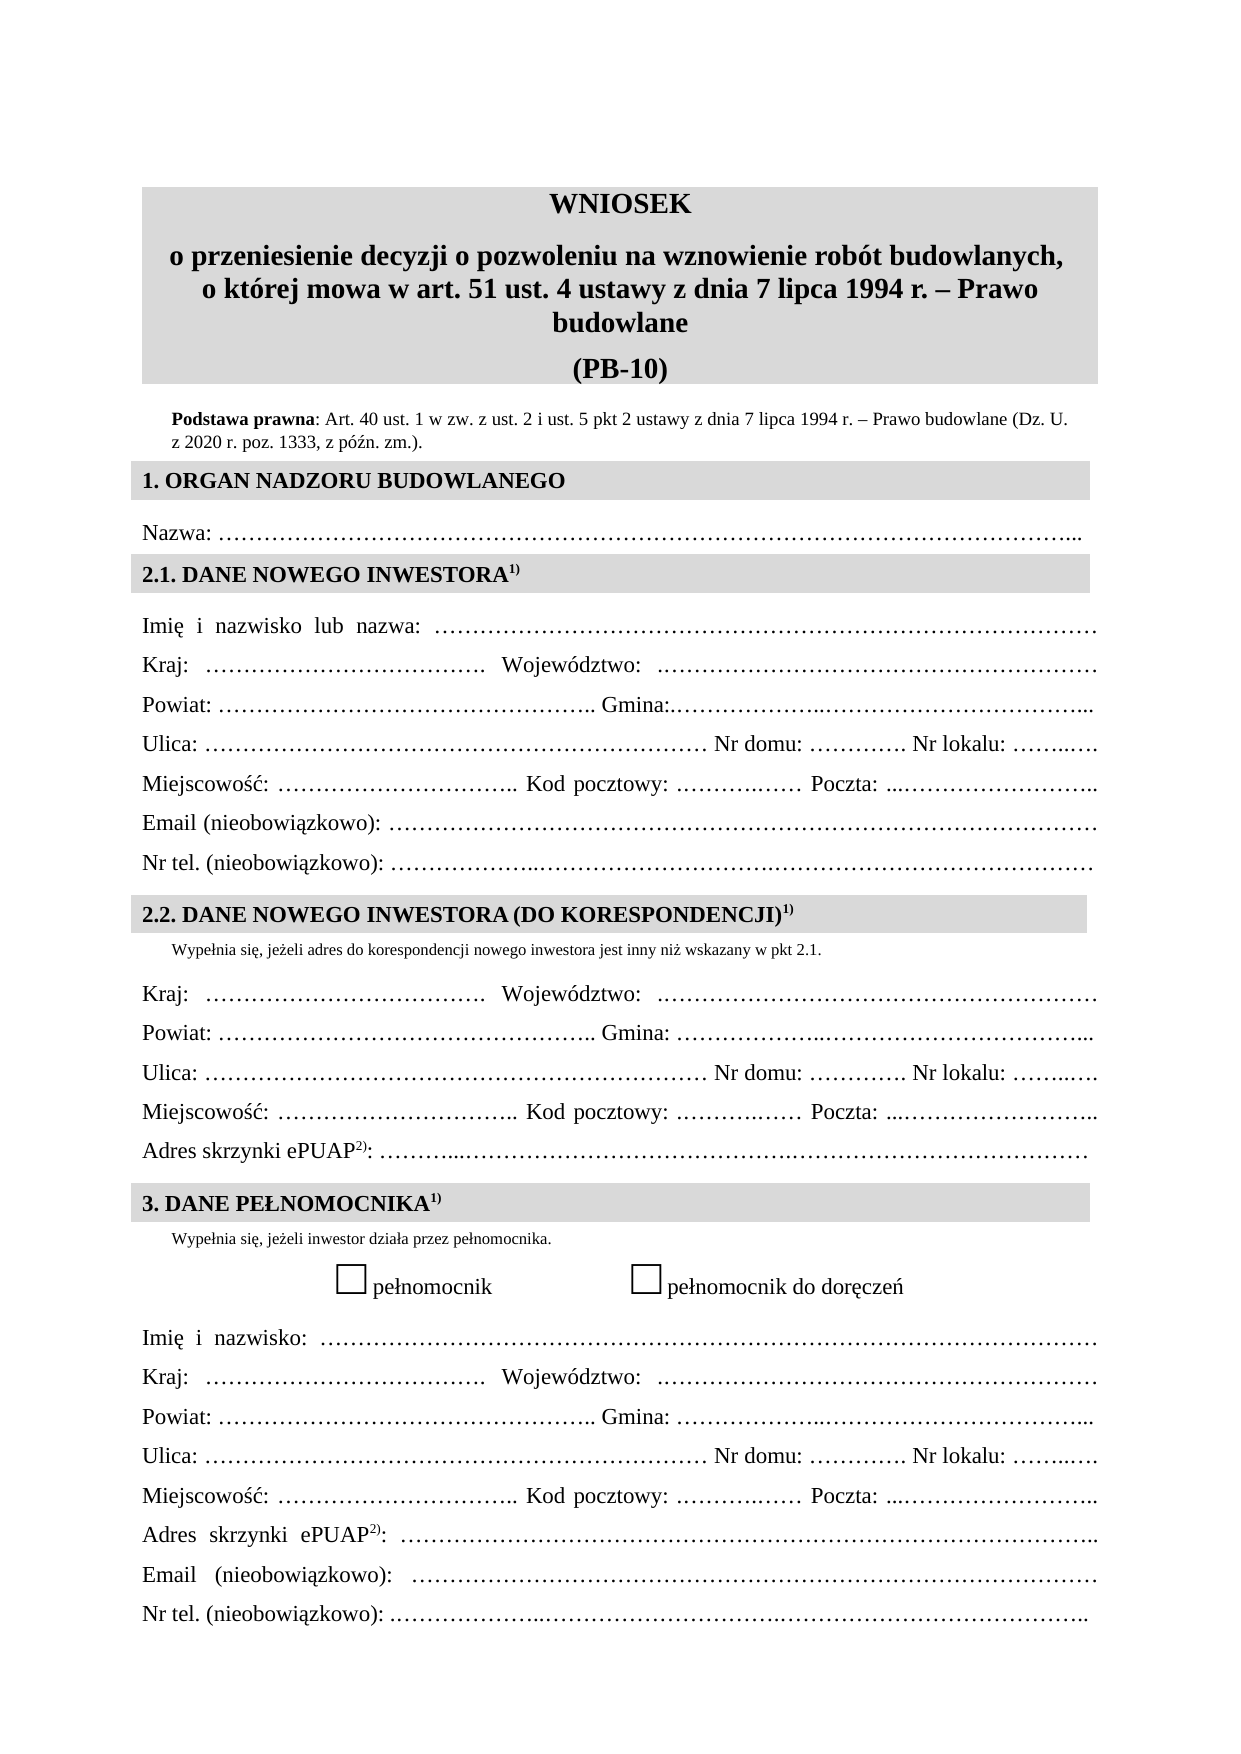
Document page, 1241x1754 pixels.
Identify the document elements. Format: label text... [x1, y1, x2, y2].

table_header 2.1. DANE NOWEGO INWESTORA) [131, 554, 1090, 593]
text Ulica: ………………………………………………………… Nr domu: …………. Nr lokalu: ……..…. Miejscowość: ………………………….. Kod pocztowy: .……….…… Poczta: ...…………………….. Adres skrzynki ePUAP): ………...…………………………………….………………………………… [142, 1059, 1098, 1164]
text Ulica: ………………………………………………………… Nr domu: …………. Nr lokalu: ……..…. Miejscowość: ………………………….. Kod pocztowy: .……….…… Poczta: ...…………………….. Email (nieobowiązkowo): ………………………………………………………………………………… Nr tel. (nieobowiązkowo): ………………..………………………….…………………………………… [142, 730, 1098, 875]
text Imię i nazwisko: ………………………………………………………………………………………… Kraj: ………………………………. Województwo: .………………………………………………… Powiat: ………………………………………….. Gmina: ………………..……………………………... [142, 1324, 1098, 1429]
text Imię i nazwisko lub nazwa: …………………………………………………………………………… Kraj: ………………………………. Województwo: .………………………………………………… Powiat: ………………………………………….. Gmina:.………………..……………………………... [142, 612, 1098, 717]
text (PB-10) [142, 351, 1098, 384]
text Kraj: ………………………………. Województwo: .………………………………………………… Powiat: ………………………………………….. Gmina: ………………..……………………………... [142, 980, 1098, 1046]
table_header 3. DANE PEŁNOMOCNIKA1) [131, 1183, 1090, 1222]
text □ pełnomocnik □ pełnomocnik do doręczeń [142, 1248, 1098, 1305]
text Wypełnia się, jeżeli inwestor działa przez pełnomocnika. [171, 1228, 1098, 1248]
text Ulica: ………………………………………………………… Nr domu: …………. Nr lokalu: ……..…. Miejscowość: ………………………….. Kod pocztowy: .……….…… Poczta: ...…………………….. Adres skrzynki ePUAP2): ……………………………………………………………………………….. Email (nieobowiązkowo): ……………………………………………………………………………… Nr tel. (nieobowiązkowo): .………………..………………………….………………………………….. [142, 1442, 1098, 1627]
text o przeniesienie decyzji o pozwoleniu na wznowienie robót budowlanych, o której mowa w art. 51 ust. 4 ustawy z dnia 7 lipca 1994 r. – Prawo budowlane [142, 238, 1098, 338]
text Podstawa prawna: Art. 40 ust. 1 w zw. z ust. 2 i ust. 5 pkt 2 ustawy z dnia 7 lipca 1994 r. – Prawo budowlane (Dz. U. z 2020 r. poz. 1333, z późn. zm.). [171, 407, 1069, 453]
text WNIOSEK [142, 187, 1098, 220]
text Nazwa: …………………………………………………………………………………………………... [142, 519, 1098, 545]
table_header 1. ORGAN NADZORU BUDOWLANEGO [131, 461, 1090, 500]
text Wypełnia się, jeżeli adres do korespondencji nowego inwestora jest inny niż wskazany w pkt 2.1. [171, 940, 1098, 959]
table_header 2.2. DANE NOWEGO INWESTORA (DO KORESPONDENCJI)1) [131, 895, 1087, 933]
